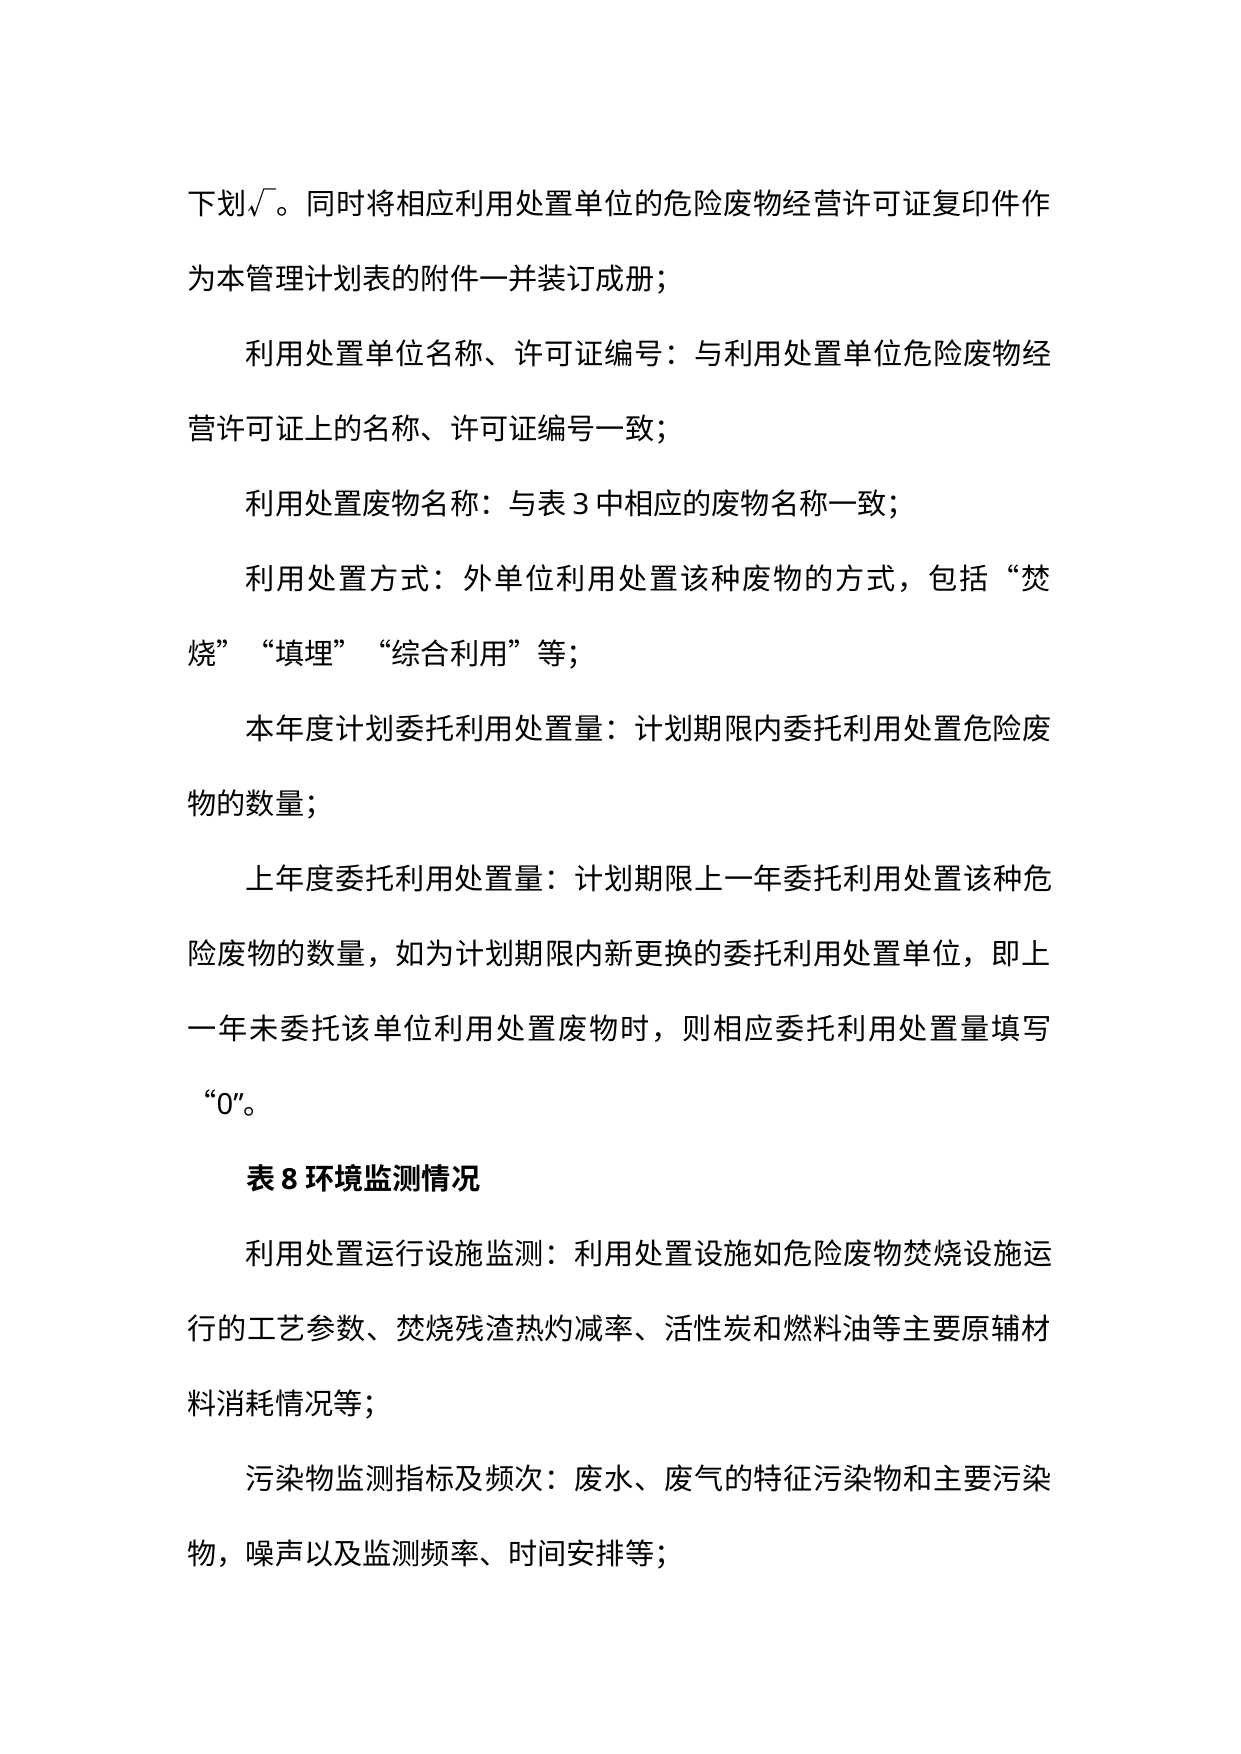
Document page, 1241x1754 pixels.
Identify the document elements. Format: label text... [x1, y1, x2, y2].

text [187, 164, 1053, 314]
text 利用处置方式：外单位利用处置该种废物的方式，包括“焚烧”“填埋”“综合利用”等； [187, 539, 1053, 689]
text 利用处置单位名称、许可证编号：与利用处置单位危险废物经营许可证上的名称、许可证编号一致； [187, 314, 1053, 464]
text 利用处置运行设施监测：利用处置设施如危险废物焚烧设施运行的工艺参数、焚烧残渣热灼减率、活性炭和燃料油等主要原辅材料消耗情况等； [187, 1214, 1053, 1439]
text 利用处置废物名称：与表3中相应的废物名称一致； [187, 464, 1053, 539]
text 表8 环境监测情况 [187, 1139, 1053, 1214]
text 污染物监测指标及频次：废水、废气的特征污染物和主要污染物，噪声以及监测频率、时间安排等； [187, 1439, 1053, 1589]
text 本年度计划委托利用处置量：计划期限内委托利用处置危险废物的数量； [187, 689, 1053, 839]
text 上年度委托利用处置量：计划期限上一年委托利用处置该种危险废物的数量，如为计划期限内新更换的委托利用处置单位，即上一年未委托该单位利用处置废物时，则相应委托利用处置量填写“0”。 [187, 839, 1053, 1139]
